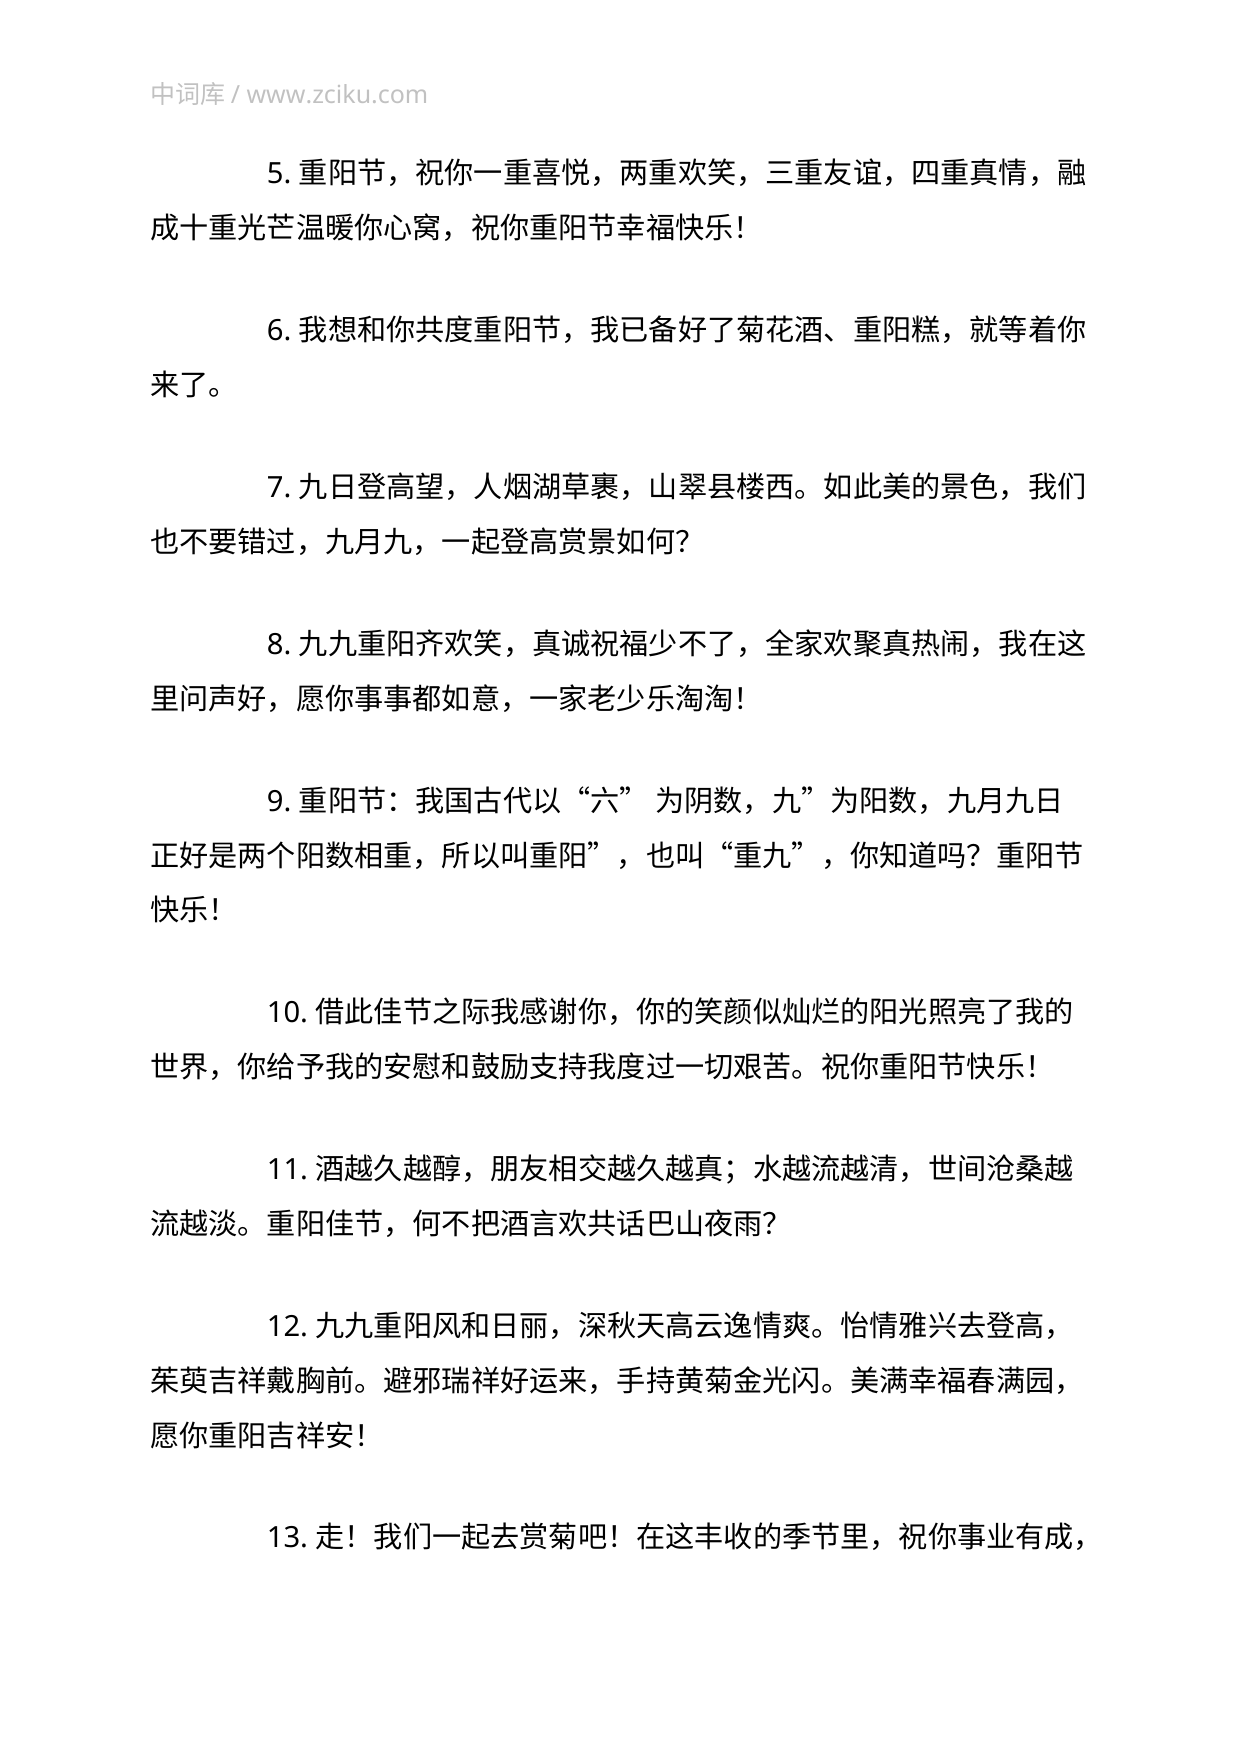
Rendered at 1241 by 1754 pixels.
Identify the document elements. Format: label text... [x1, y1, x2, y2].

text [150, 1514, 1090, 1556]
text 8. 九九重阳齐欢笑，真诚祝福少不了，全家欢聚真热闹，我在这里问声好，愿你事事都如意，一家老少乐淘淘！ [150, 620, 1090, 718]
text 7. 九日登高望，人烟湖草裹，山翠县楼西。如此美的景色，我们也不要错过，九月九，一起登高赏景如何？ [150, 463, 1090, 561]
text 6. 我想和你共度重阳节，我已备好了菊花酒、重阳糕，就等着你来了。 [150, 307, 1090, 404]
text 12. 九九重阳风和日丽，深秋天高云逸情爽。怡情雅兴去登高，茱萸吉祥戴胸前。避邪瑞祥好运来，手持黄菊金光闪。美满幸福春满园，愿你重阳吉祥安！ [150, 1302, 1090, 1454]
text 5. 重阳节，祝你一重喜悦，两重欢笑，三重友谊，四重真情，融成十重光芒温暖你心窝，祝你重阳节幸福快乐！ [150, 150, 1090, 247]
text 10. 借此佳节之际我感谢你，你的笑颜似灿烂的阳光照亮了我的世界，你给予我的安慰和鼓励支持我度过一切艰苦。祝你重阳节快乐！ [150, 989, 1090, 1086]
text 11. 酒越久越醇，朋友相交越久越真；水越流越清，世间沧桑越流越淡。重阳佳节，何不把酒言欢共话巴山夜雨？ [150, 1146, 1090, 1243]
text 9. 重阳节：我国古代以“六” 为阴数，九”为阳数，九月九日正好是两个阳数相重，所以叫重阳”，也叫“重九”，你知道吗？重阳节快乐！ [150, 777, 1090, 929]
